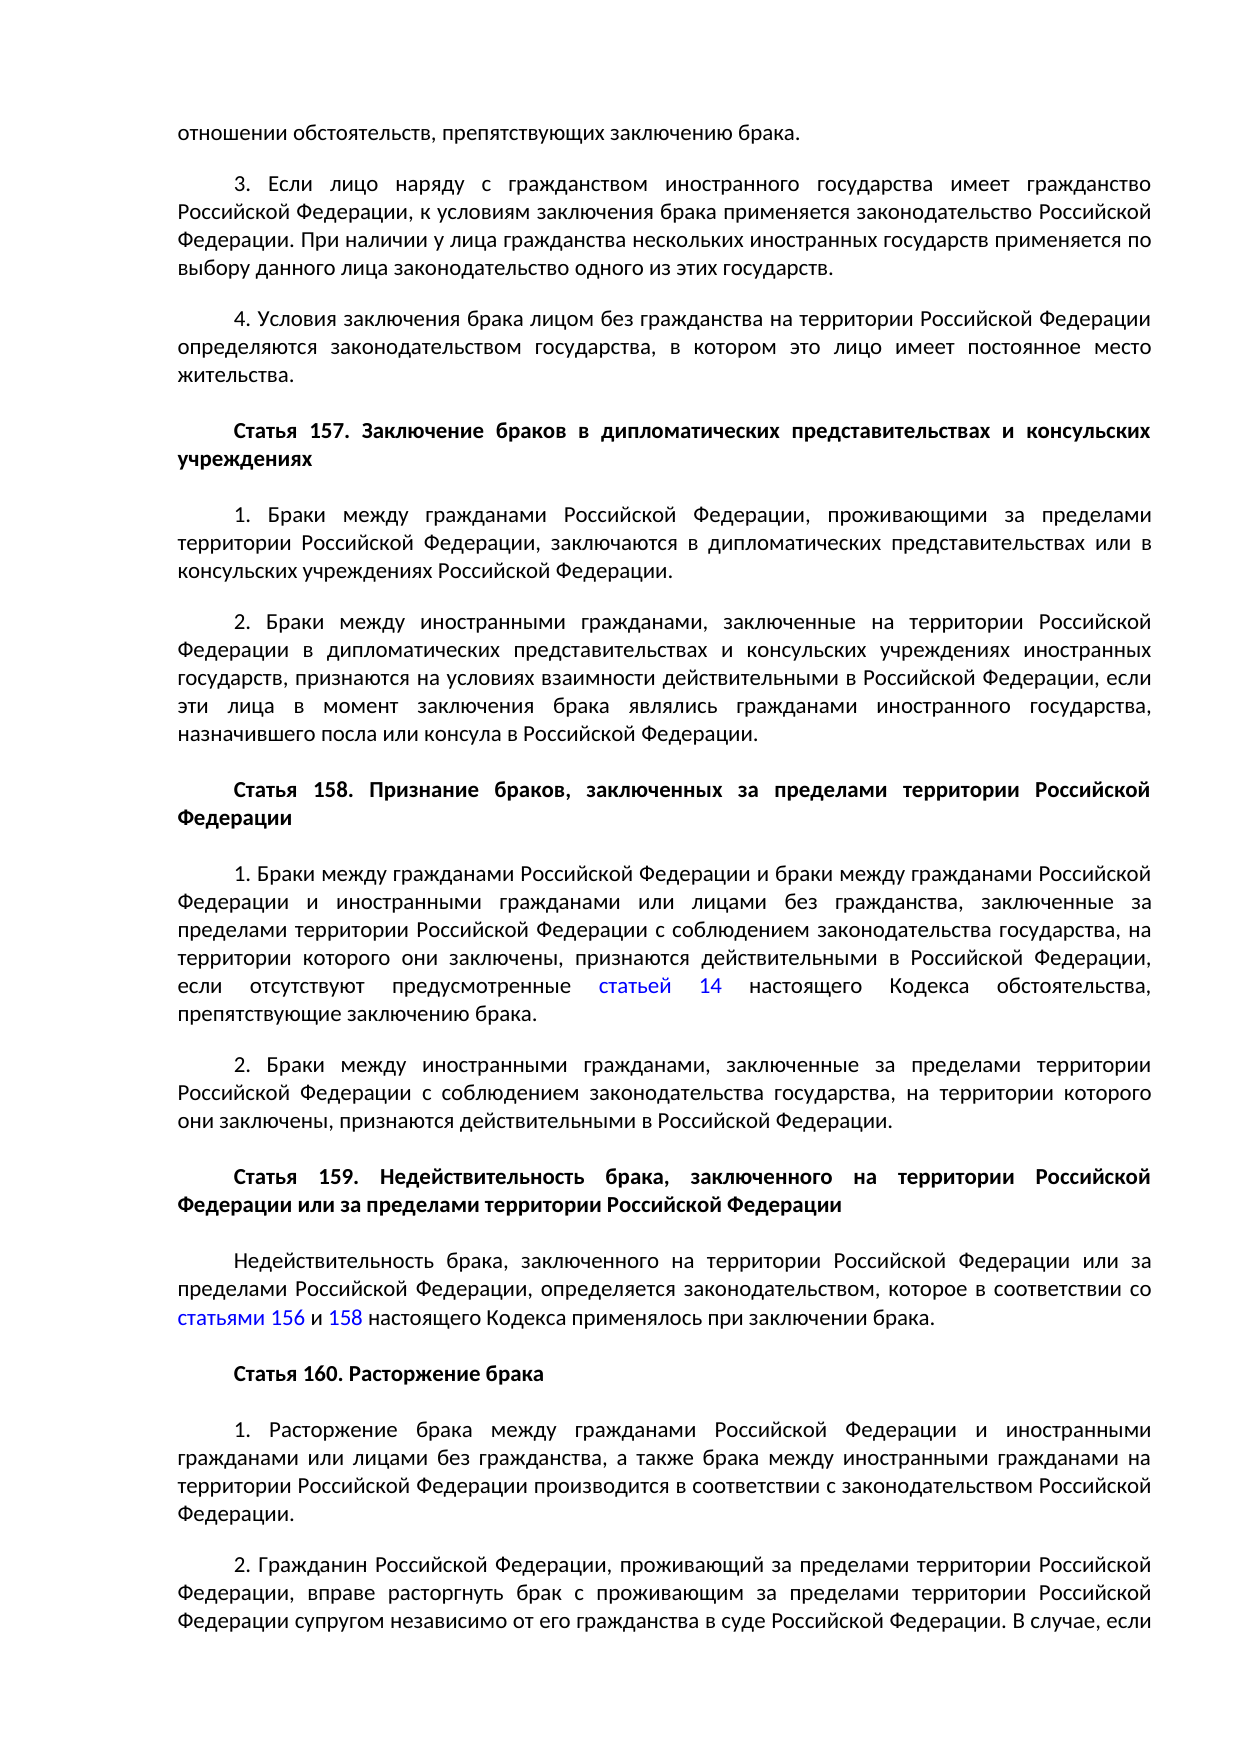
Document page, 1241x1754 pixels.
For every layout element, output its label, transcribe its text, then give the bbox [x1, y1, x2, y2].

text 1. Расторжение брака между гражданами Российской Федерации и иностранными гражданами или лицами без гражданства, а также брака между иностранными гражданами на территории Российской Федерации производится в соответствии с законодательством Российской Федерации. [177, 1415, 1152, 1527]
text 2. Браки между иностранными гражданами, заключенные на территории Российской Федерации в дипломатических представительствах и консульских учреждениях иностранных государств, признаются на условиях взаимности действительными в Российской Федерации, если эти лица в момент заключения брака являлись гражданами иностранного государства, назначившего посла или консула в Российской Федерации. [177, 607, 1152, 747]
text Недействительность брака, заключенного на территории Российской Федерации или за пределами Российской Федерации, определяется законодательством, которое в соответствии со статьями 156 и 158 настоящего Кодекса применялось при заключении брака. [177, 1247, 1152, 1331]
text 1. Браки между гражданами Российской Федерации и браки между гражданами Российской Федерации и иностранными гражданами или лицами без гражданства, заключенные за пределами территории Российской Федерации с соблюдением законодательства государства, на территории которого они заключены, признаются действительными в Российской Федерации, если отсутствуют предусмотренные статьей 14 настоящего Кодекса обстоятельства, препятствующие заключению брака. [177, 859, 1152, 1027]
text 4. Условия заключения брака лицом без гражданства на территории Российской Федерации определяются законодательством государства, в котором это лицо имеет постоянное место жительства. [177, 304, 1152, 388]
title Статья 157. Заключение браков в дипломатических представительствах и консульских учреждениях [177, 416, 1152, 472]
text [177, 1550, 1152, 1634]
text 3. Если лицо наряду с гражданством иностранного государства имеет гражданство Российской Федерации, к условиям заключения брака применяется законодательство Российской Федерации. При наличии у лица гражданства нескольких иностранных государств применяется по выбору данного лица законодательство одного из этих государств. [177, 169, 1152, 281]
title Статья 160. Расторжение брака [177, 1359, 1152, 1387]
title Статья 159. Недействительность брака, заключенного на территории Российской Федерации или за пределами территории Российской Федерации [177, 1162, 1152, 1218]
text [177, 118, 1152, 146]
text 1. Браки между гражданами Российской Федерации, проживающими за пределами территории Российской Федерации, заключаются в дипломатических представительствах или в консульских учреждениях Российской Федерации. [177, 500, 1152, 584]
text 2. Браки между иностранными гражданами, заключенные за пределами территории Российской Федерации с соблюдением законодательства государства, на территории которого они заключены, признаются действительными в Российской Федерации. [177, 1050, 1152, 1134]
title Статья 158. Признание браков, заключенных за пределами территории Российской Федерации [177, 775, 1152, 831]
